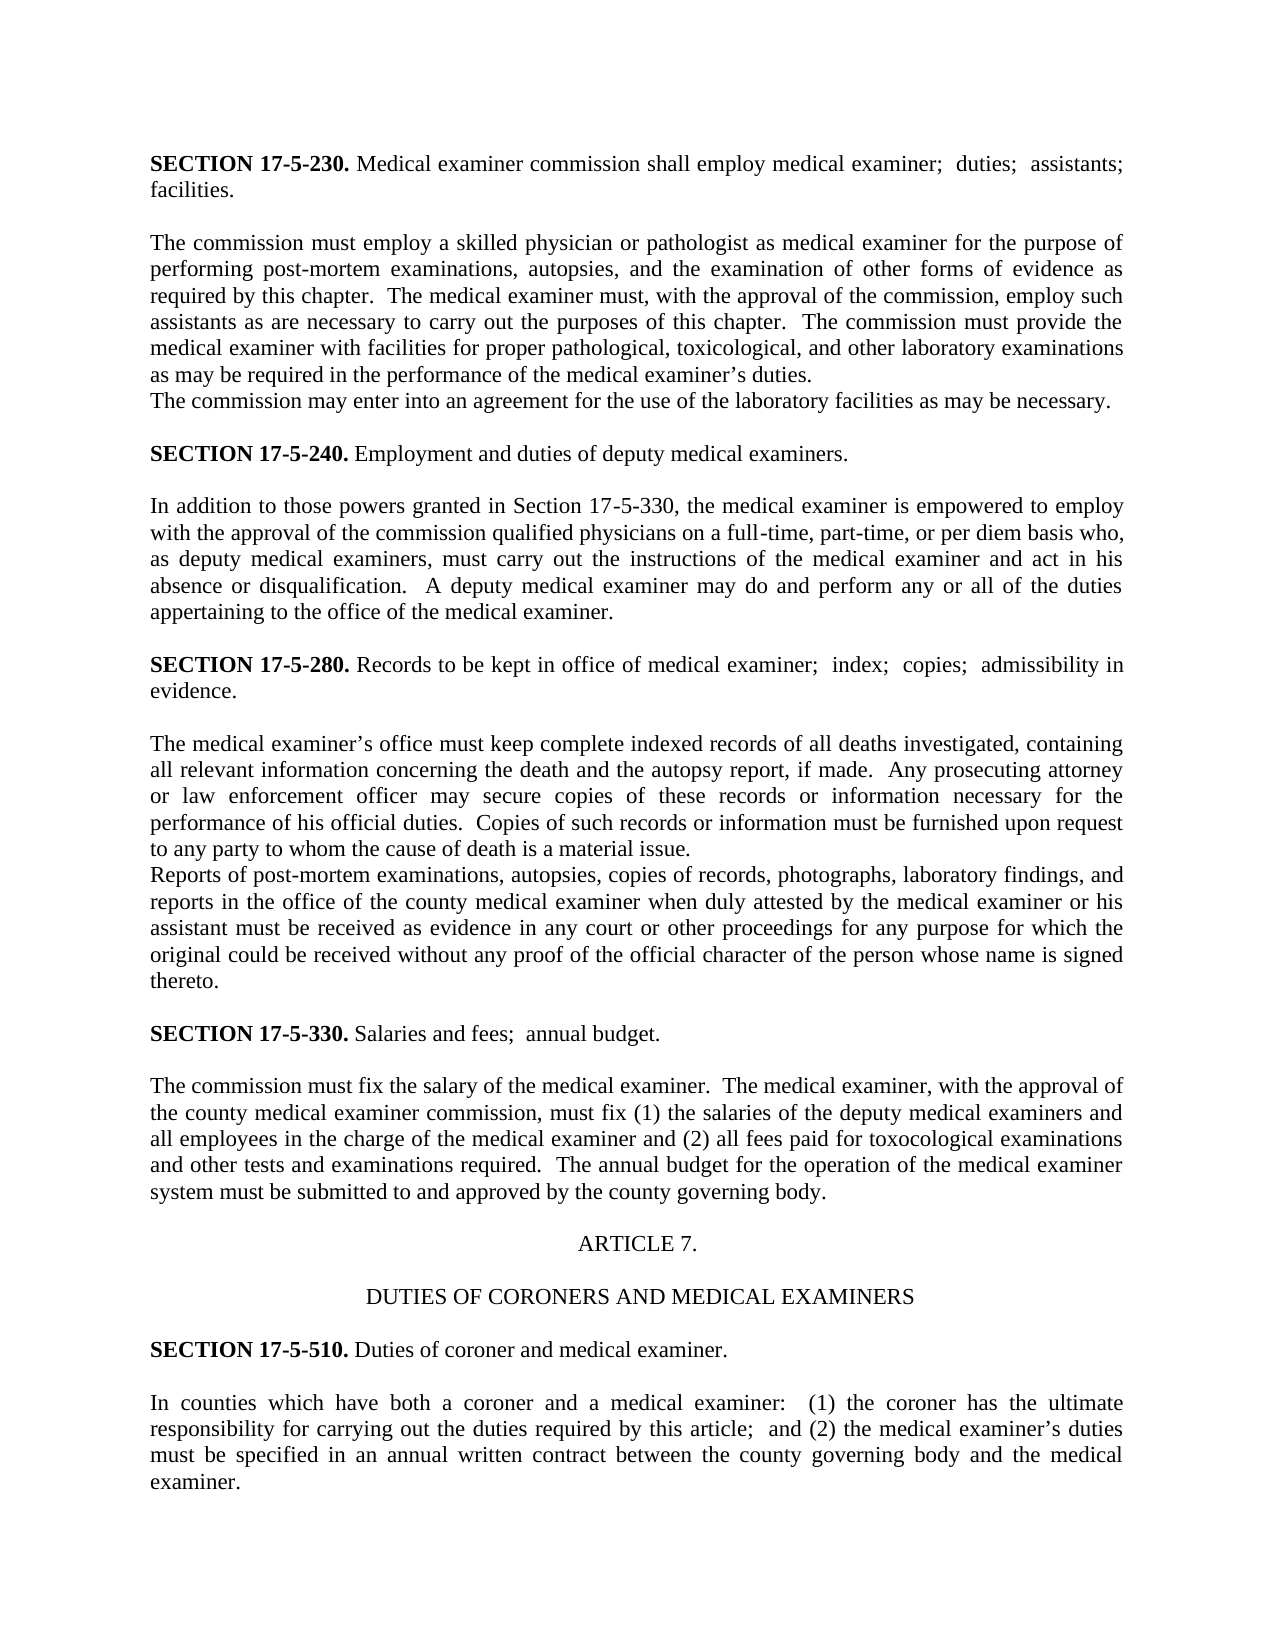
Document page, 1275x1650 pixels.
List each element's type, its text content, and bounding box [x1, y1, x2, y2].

text SECTION 17-5-510. Duties of coroner and medical examiner. [150, 1336, 1125, 1362]
text In counties which have both a coroner and a medical examiner: (1) the coroner has the ultimate responsibility for carrying out the duties required by this article; and (2) the medical examiner’s duties must be specified in an annual written contract between the county governing body and the medical examiner. [150, 1389, 1125, 1494]
text The commission must employ a skilled physician or pathologist as medical examiner for the purpose of performing post-mortem examinations, autopsies, and the examination of other forms of evidence as required by this chapter. The medical examiner must, with the approval of the commission, employ such assistants as are necessary to carry out the purposes of this chapter. The commission must provide the medical examiner with facilities for proper pathological, toxicological, and other laboratory examinations as may be required in the performance of the medical examiner’s duties. [150, 229, 1125, 387]
text SECTION 17-5-240. Employment and duties of deputy medical examiners. [150, 440, 1125, 466]
text ARTICLE 7. [150, 1231, 1125, 1257]
text The commission may enter into an agreement for the use of the laboratory facilities as may be necessary. [150, 387, 1125, 413]
text The medical examiner’s office must keep complete indexed records of all deaths investigated, containing all relevant information concerning the death and the autopsy report, if made. Any prosecuting attorney or law enforcement officer may secure copies of these records or information necessary for the performance of his official duties. Copies of such records or information must be furnished upon request to any party to whom the cause of death is a material issue. [150, 730, 1125, 862]
text SECTION 17-5-330. Salaries and fees; annual budget. [150, 1020, 1125, 1046]
text SECTION 17-5-280. Records to be kept in office of medical examiner; index; copies; admissibility in evidence. [150, 651, 1125, 703]
text In addition to those powers granted in Section 17-5-330, the medical examiner is empowered to employ with the approval of the commission qualified physicians on a full-time, part-time, or per diem basis who, as deputy medical examiners, must carry out the instructions of the medical examiner and act in his absence or disqualification. A deputy medical examiner may do and perform any or all of the duties appertaining to the office of the medical examiner. [150, 493, 1125, 624]
text DUTIES OF CORONERS AND MEDICAL EXAMINERS [150, 1283, 1125, 1309]
text SECTION 17-5-230. Medical examiner commission shall employ medical examiner; duties; assistants; facilities. [150, 150, 1125, 203]
text Reports of post-mortem examinations, autopsies, copies of records, photographs, laboratory findings, and reports in the office of the county medical examiner when duly attested by the medical examiner or his assistant must be received as evidence in any court or other proceedings for any purpose for which the original could be received without any proof of the official character of the person whose name is signed thereto. [150, 862, 1125, 993]
text The commission must fix the salary of the medical examiner. The medical examiner, with the approval of the county medical examiner commission, must fix (1) the salaries of the deputy medical examiners and all employees in the charge of the medical examiner and (2) all fees paid for toxocological examinations and other tests and examinations required. The annual budget for the operation of the medical examiner system must be submitted to and approved by the county governing body. [150, 1072, 1125, 1204]
